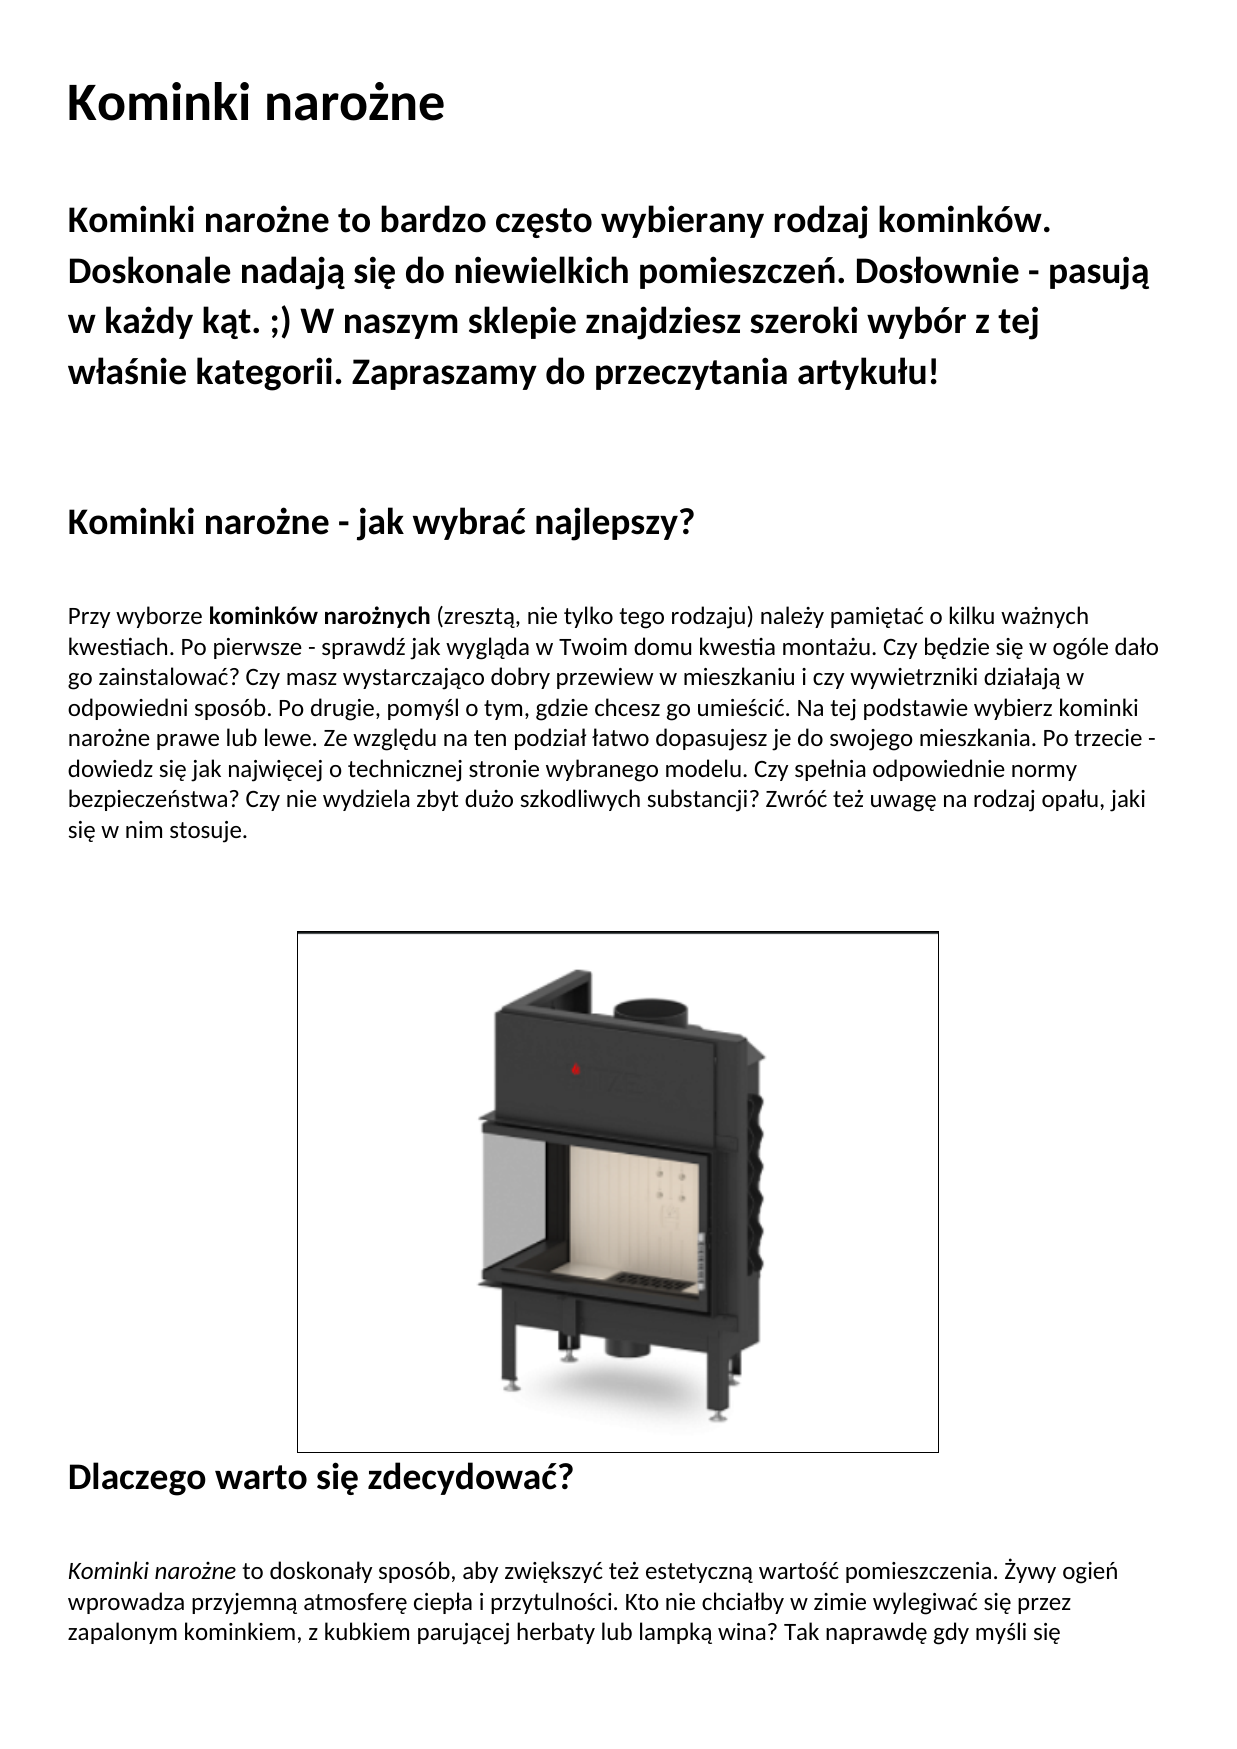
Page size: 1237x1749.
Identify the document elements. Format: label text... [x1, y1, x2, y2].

text Przy wyborze kominków narożnych (zresztą, nie tylko tego rodzaju) należy pamiętać o kilku ważnych kwestiach. Po pierwsze - sprawdź jak wygląda w Twoim domu kwestia montażu. Czy będzie się w ogóle dało go zainstalować? Czy masz wystarczająco dobry przewiew w mieszkaniu i czy wywietrzniki działają w odpowiedni sposób. Po drugie, pomyśl o tym, gdzie chcesz go umieścić. Na tej podstawie wybierz kominki narożne prawe lub lewe. Ze względu na ten podział łatwo dopasujesz je do swojego mieszkania. Po trzecie - dowiedz się jak najwięcej o technicznej stronie wybranego modelu. Czy spełnia odpowiednie normy bezpieczeństwa? Czy nie wydziela zbyt dużo szkodliwych substancji? Zwróć też uwagę na rodzaj opału, jaki się w nim stosuje. [68, 601, 1169, 845]
picture [298, 932, 938, 1452]
text Kominki narożne - jak wybrać najlepszy? [68, 498, 1169, 544]
text Dlaczego warto się zdecydować? [68, 1453, 1169, 1499]
text Kominki narożne [68, 68, 1169, 134]
text Kominki narożne to bardzo często wybierany rodzaj kominków. Doskonale nadają się do niewielkich pomieszczeń. Dosłownie - pasują w każdy kąt. ;) W naszym sklepie znajdziesz szeroki wybór z tej właśnie kategorii. Zapraszamy do przeczytania artykułu! [68, 196, 1169, 393]
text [68, 1556, 1169, 1647]
